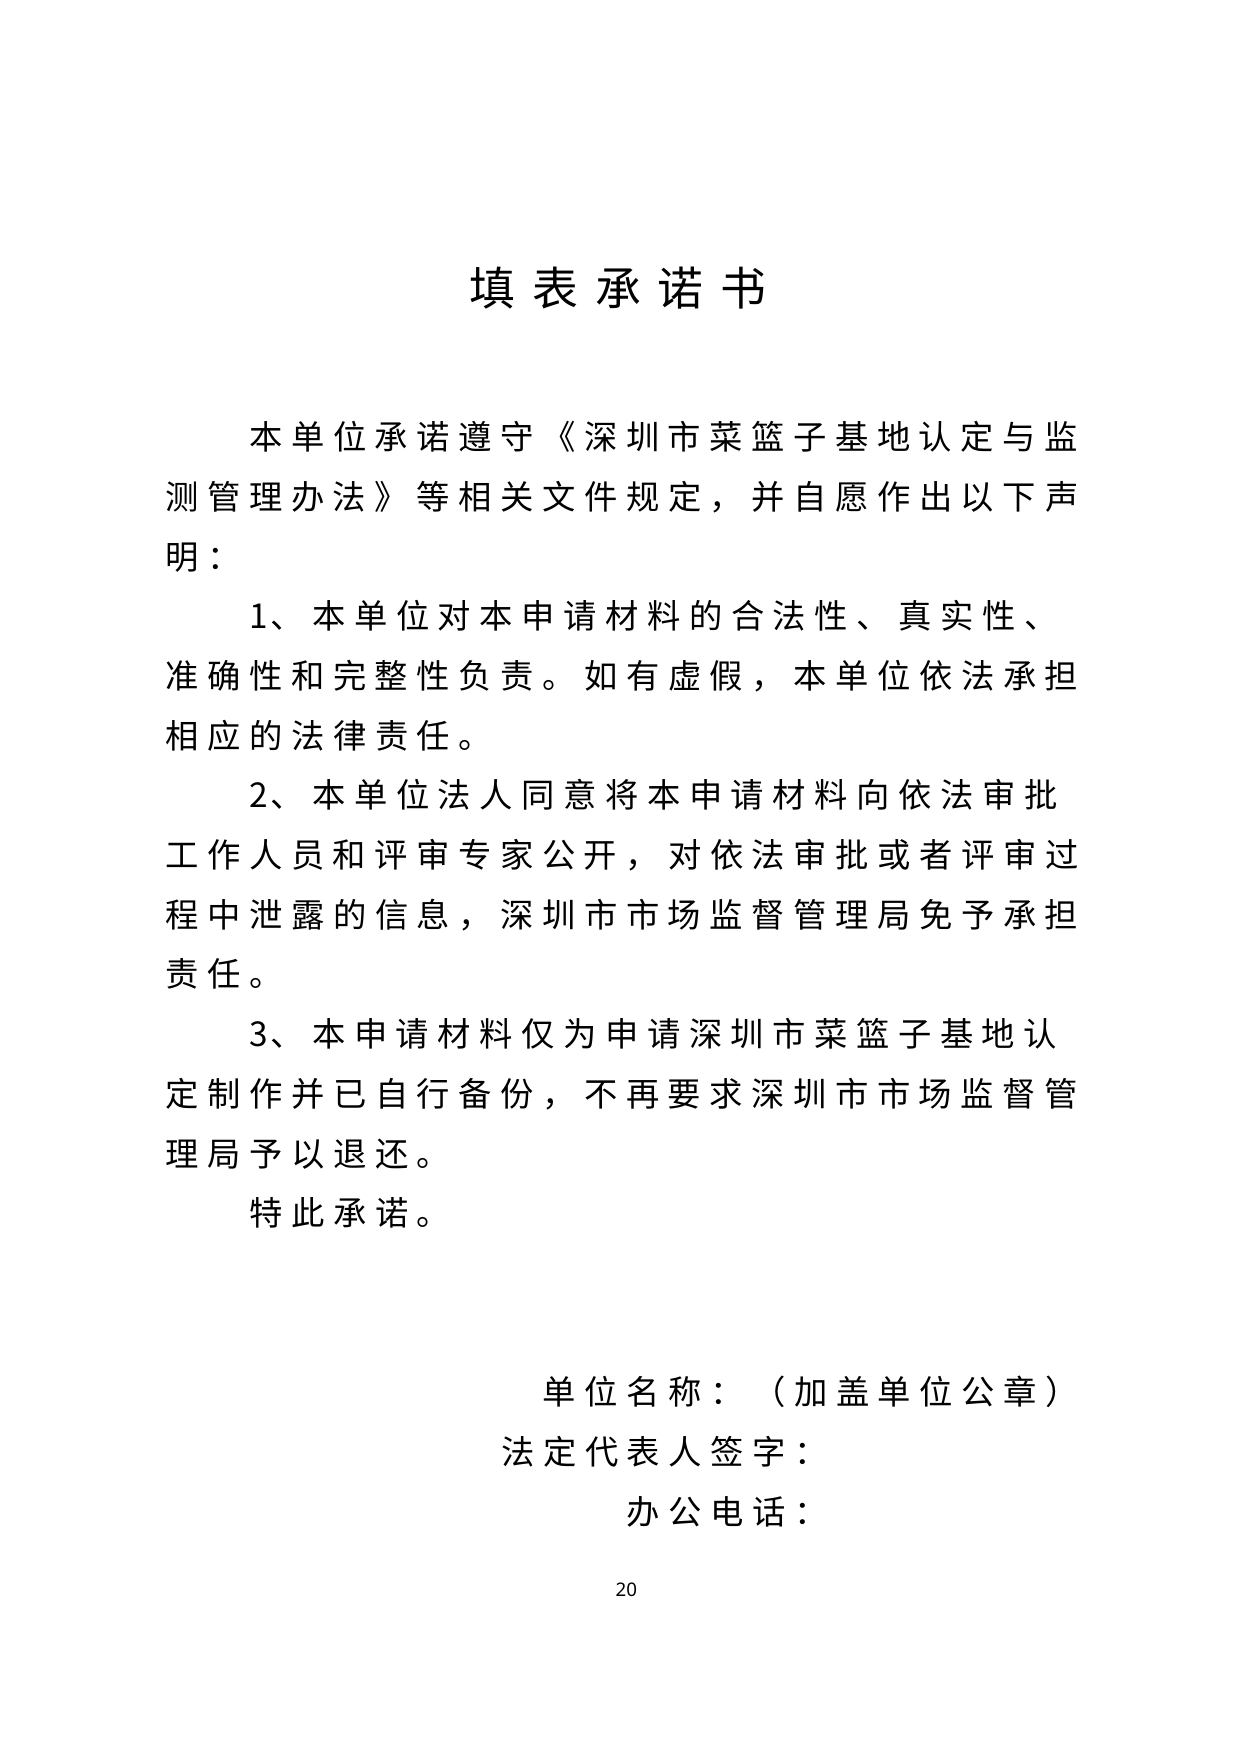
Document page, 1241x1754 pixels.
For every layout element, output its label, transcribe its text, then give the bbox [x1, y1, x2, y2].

text 3、本申请材料仅为申请深圳市菜篮子基地认定制作并已自行备份，不再要求深圳市市场监督管理局予以退还。 [165, 1002, 1087, 1181]
text 特此承诺。 [165, 1181, 1087, 1241]
text 法定代表人签字： [165, 1420, 836, 1480]
text 本单位承诺遵守《深圳市菜篮子基地认定与监测管理办法》等相关文件规定，并自愿作出以下声明： [165, 405, 1087, 584]
text 1、本单位对本申请材料的合法性、真实性、准确性和完整性负责。如有虚假，本单位依法承担相应的法律责任。 [165, 584, 1087, 763]
text 单位名称：（加盖单位公章） [165, 1360, 1087, 1420]
text 办公电话： [165, 1480, 836, 1539]
text 2、本单位法人同意将本申请材料向依法审批工作人员和评审专家公开，对依法审批或者评审过程中泄露的信息，深圳市市场监督管理局免予承担责任。 [165, 763, 1087, 1002]
subtitle 填表承诺书 [165, 226, 1087, 346]
